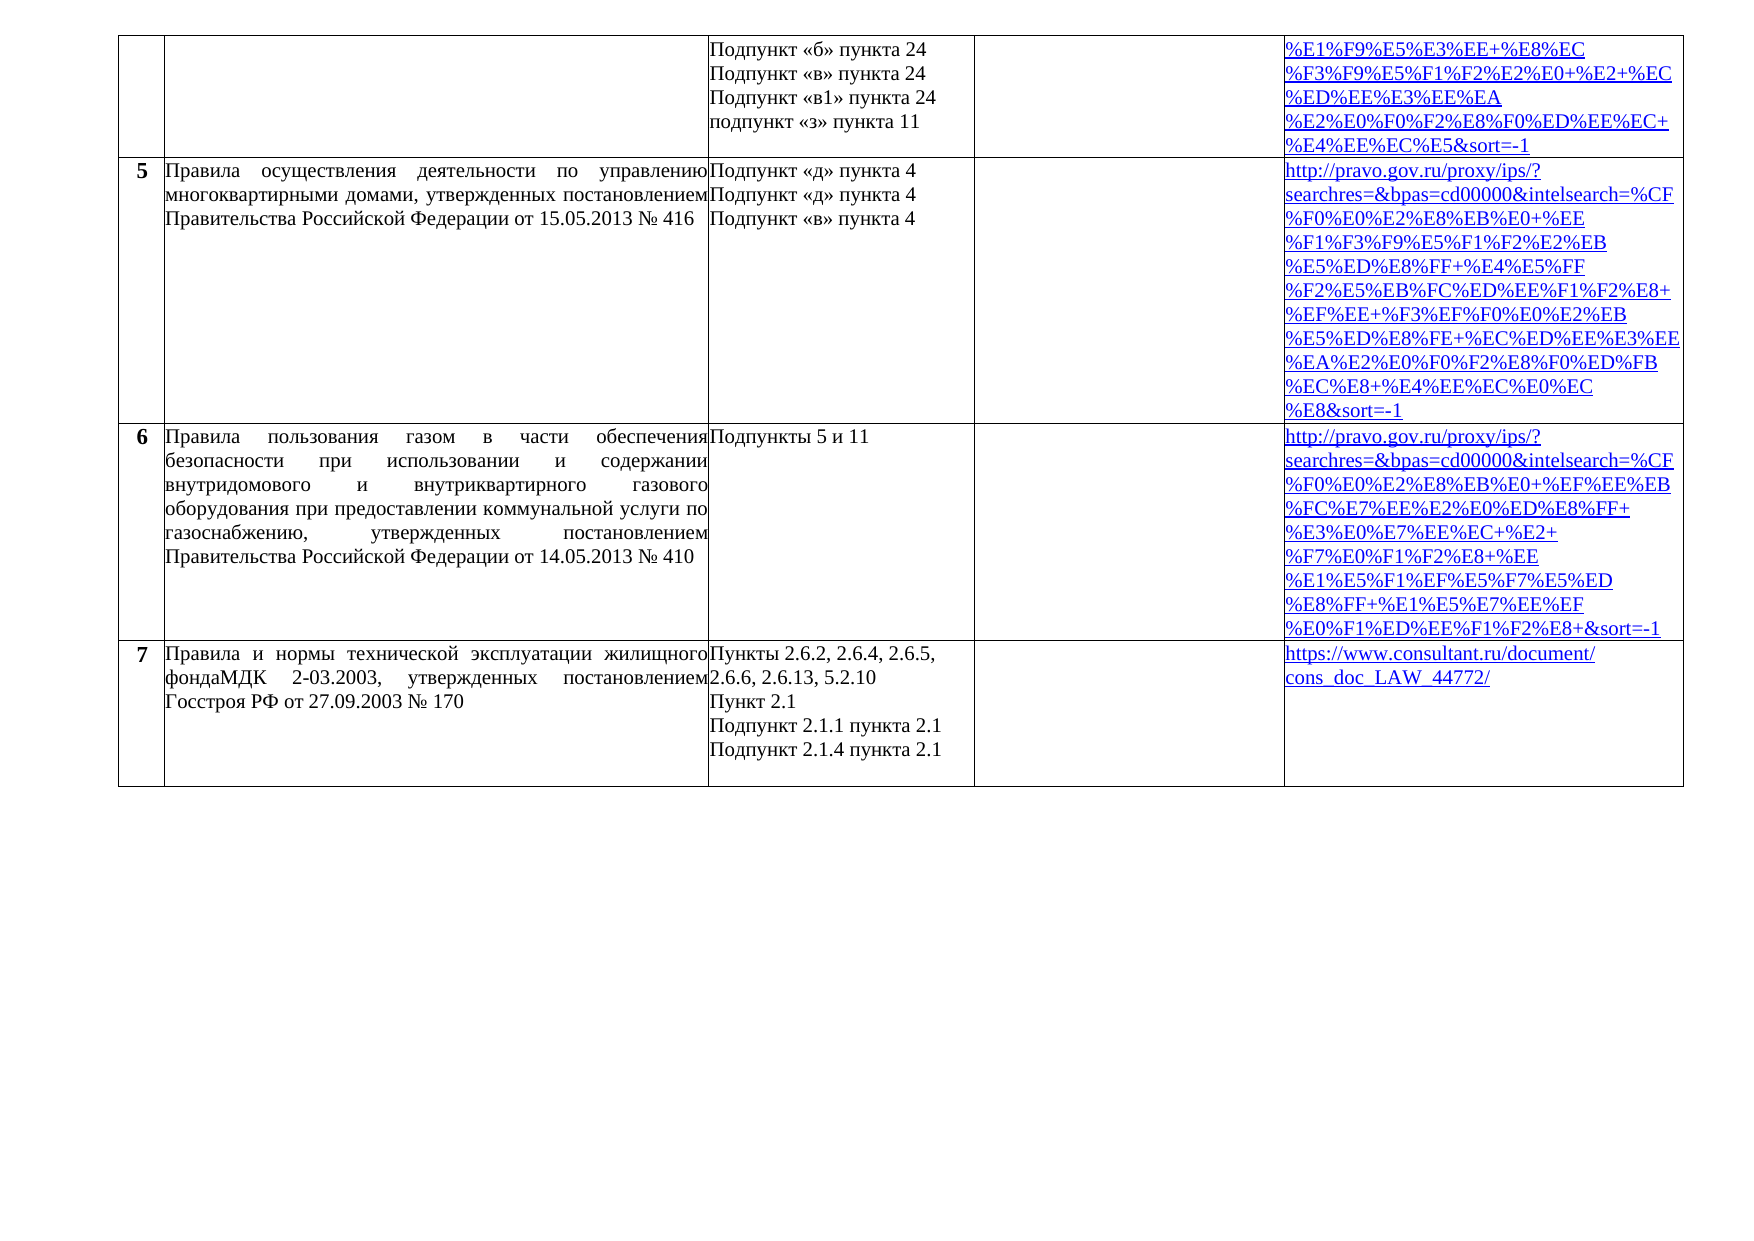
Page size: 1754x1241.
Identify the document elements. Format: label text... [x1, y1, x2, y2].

table_cell http://pravo.gov.ru/proxy/ips/?searchres=&bpas=cd00000&intelsearch=%CF%F0%E0%E2%E8%EB%E0+%EE%F1%F3%F9%E5%F1%F2%E2%EB%E5%ED%E8%FF+%E4%E5%FF%F2%E5%EB%FC%ED%EE%F1%F2%E8+%EF%EE+%F3%EF%F0%E0%E2%EB%E5%ED%E8%FE+%EC%ED%EE%E3%EE%EA%E2%E0%F0%F2%E8%F0%ED%FB%EC%E8+%E4%EE%EC%E0%EC%E8&sort=-1 [1285, 158, 1683, 422]
table_cell 7 [119, 641, 164, 786]
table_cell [1285, 36, 1683, 157]
table_cell 5 [119, 158, 164, 422]
table_cell https://www.consultant.ru/document/cons_doc_LAW_44772/ [1285, 641, 1683, 786]
table_cell Правила пользования газом в части обеспечения безопасности при использовании и содержании внутридомового и внутриквартирного газового оборудования при предоставлении коммунальной услуги по газоснабжению, утвержденных постановлением Правительства Российской Федерации от 14.05.2013 № 410 [165, 424, 708, 640]
table_cell [975, 424, 1284, 640]
table_cell Правила и нормы технической эксплуатации жилищного фондаМДК 2-03.2003, утвержденных постановлением Госстроя РФ от 27.09.2003 № 170 [165, 641, 708, 786]
table_cell [975, 36, 1284, 157]
table_cell 6 [119, 424, 164, 640]
table_cell Подпункты 5 и 11 [709, 424, 974, 640]
table_cell Пункты 2.6.2, 2.6.4, 2.6.5, 2.6.6, 2.6.13, 5.2.10 Пункт 2.1 Подпункт 2.1.1 пункта 2.1 Подпункт 2.1.4 пункта 2.1 [709, 641, 974, 786]
table_cell 4 [119, 36, 164, 157]
table_cell http://pravo.gov.ru/proxy/ips/?searchres=&bpas=cd00000&intelsearch=%CF%F0%E0%E2%E8%EB%E0+%EF%EE%EB%FC%E7%EE%E2%E0%ED%E8%FF+%E3%E0%E7%EE%EC+%E2+%F7%E0%F1%F2%E8+%EE%E1%E5%F1%EF%E5%F7%E5%ED%E8%FF+%E1%E5%E7%EE%EF%E0%F1%ED%EE%F1%F2%E8+&sort=-1 [1285, 424, 1683, 640]
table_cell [709, 36, 974, 157]
table_cell Подпункт «д» пункта 4 Подпункт «д» пункта 4 Подпункт «в» пункта 4 [709, 158, 974, 422]
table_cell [165, 36, 708, 157]
table_cell [975, 158, 1284, 422]
table_cell Правила осуществления деятельности по управлению многоквартирными домами, утвержденных постановлением Правительства Российской Федерации от 15.05.2013 № 416 [165, 158, 708, 422]
table_cell [975, 641, 1284, 786]
